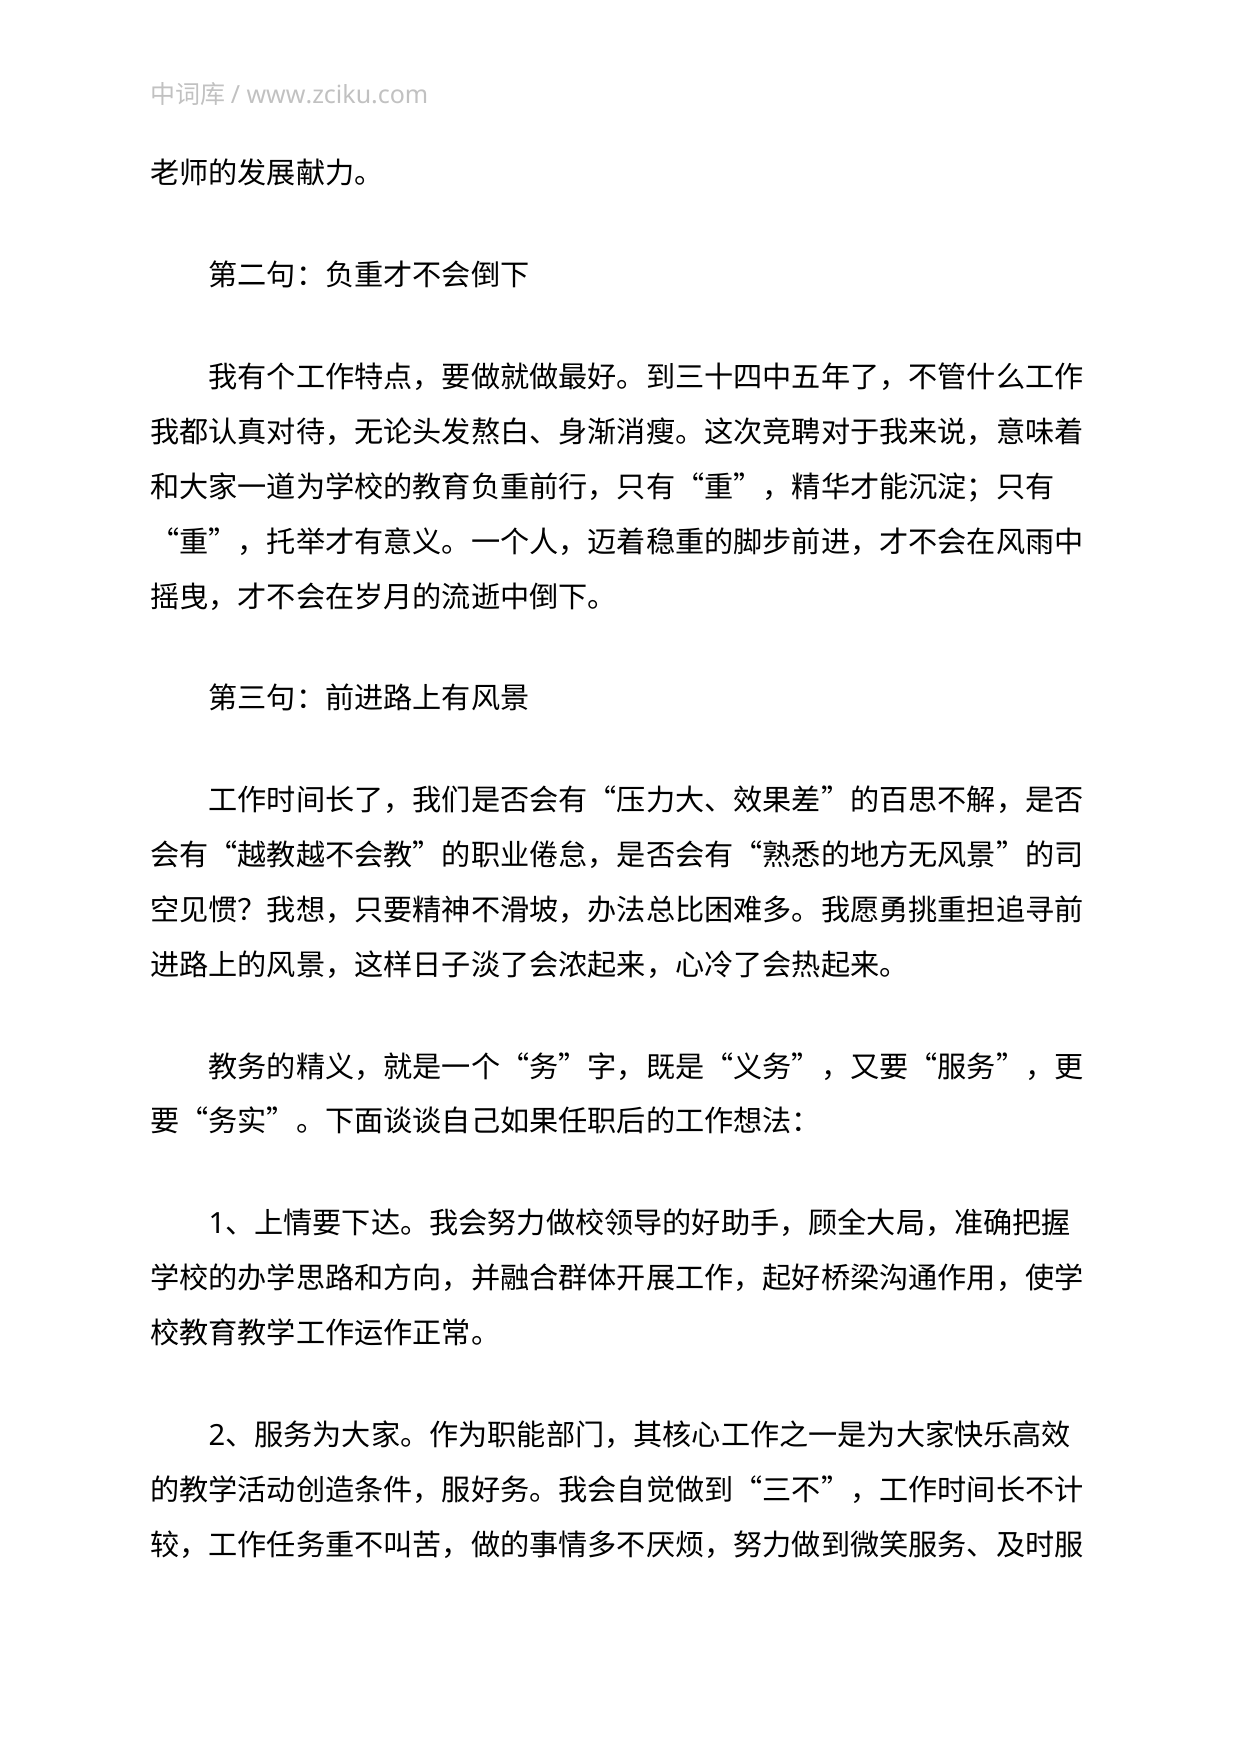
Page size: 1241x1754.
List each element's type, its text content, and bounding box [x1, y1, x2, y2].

text 1、上情要下达。我会努力做校领导的好助手，顾全大局，准确把握学校的办学思路和方向，并融合群体开展工作，起好桥梁沟通作用，使学校教育教学工作运作正常。 [150, 1200, 1090, 1352]
text 第二句：负重才不会倒下 [150, 252, 1090, 294]
text 第三句：前进路上有风景 [150, 675, 1090, 717]
text 教务的精义，就是一个“务”字，既是“义务”，又要“服务”，更要“务实”。下面谈谈自己如果任职后的工作想法： [150, 1043, 1090, 1140]
text 我有个工作特点，要做就做最好。到三十四中五年了，不管什么工作我都认真对待，无论头发熬白、身渐消瘦。这次竞聘对于我来说，意味着和大家一道为学校的教育负重前行，只有“重”，精华才能沉淀；只有“重”，托举才有意义。一个人，迈着稳重的脚步前进，才不会在风雨中摇曳，才不会在岁月的流逝中倒下。 [150, 353, 1090, 615]
text 工作时间长了，我们是否会有“压力大、效果差”的百思不解，是否会有“越教越不会教”的职业倦怠，是否会有“熟悉的地方无风景”的司空见惯？我想，只要精神不滑坡，办法总比困难多。我愿勇挑重担追寻前进路上的风景，这样日子淡了会浓起来，心冷了会热起来。 [150, 777, 1090, 984]
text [150, 1411, 1090, 1564]
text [150, 150, 1090, 192]
